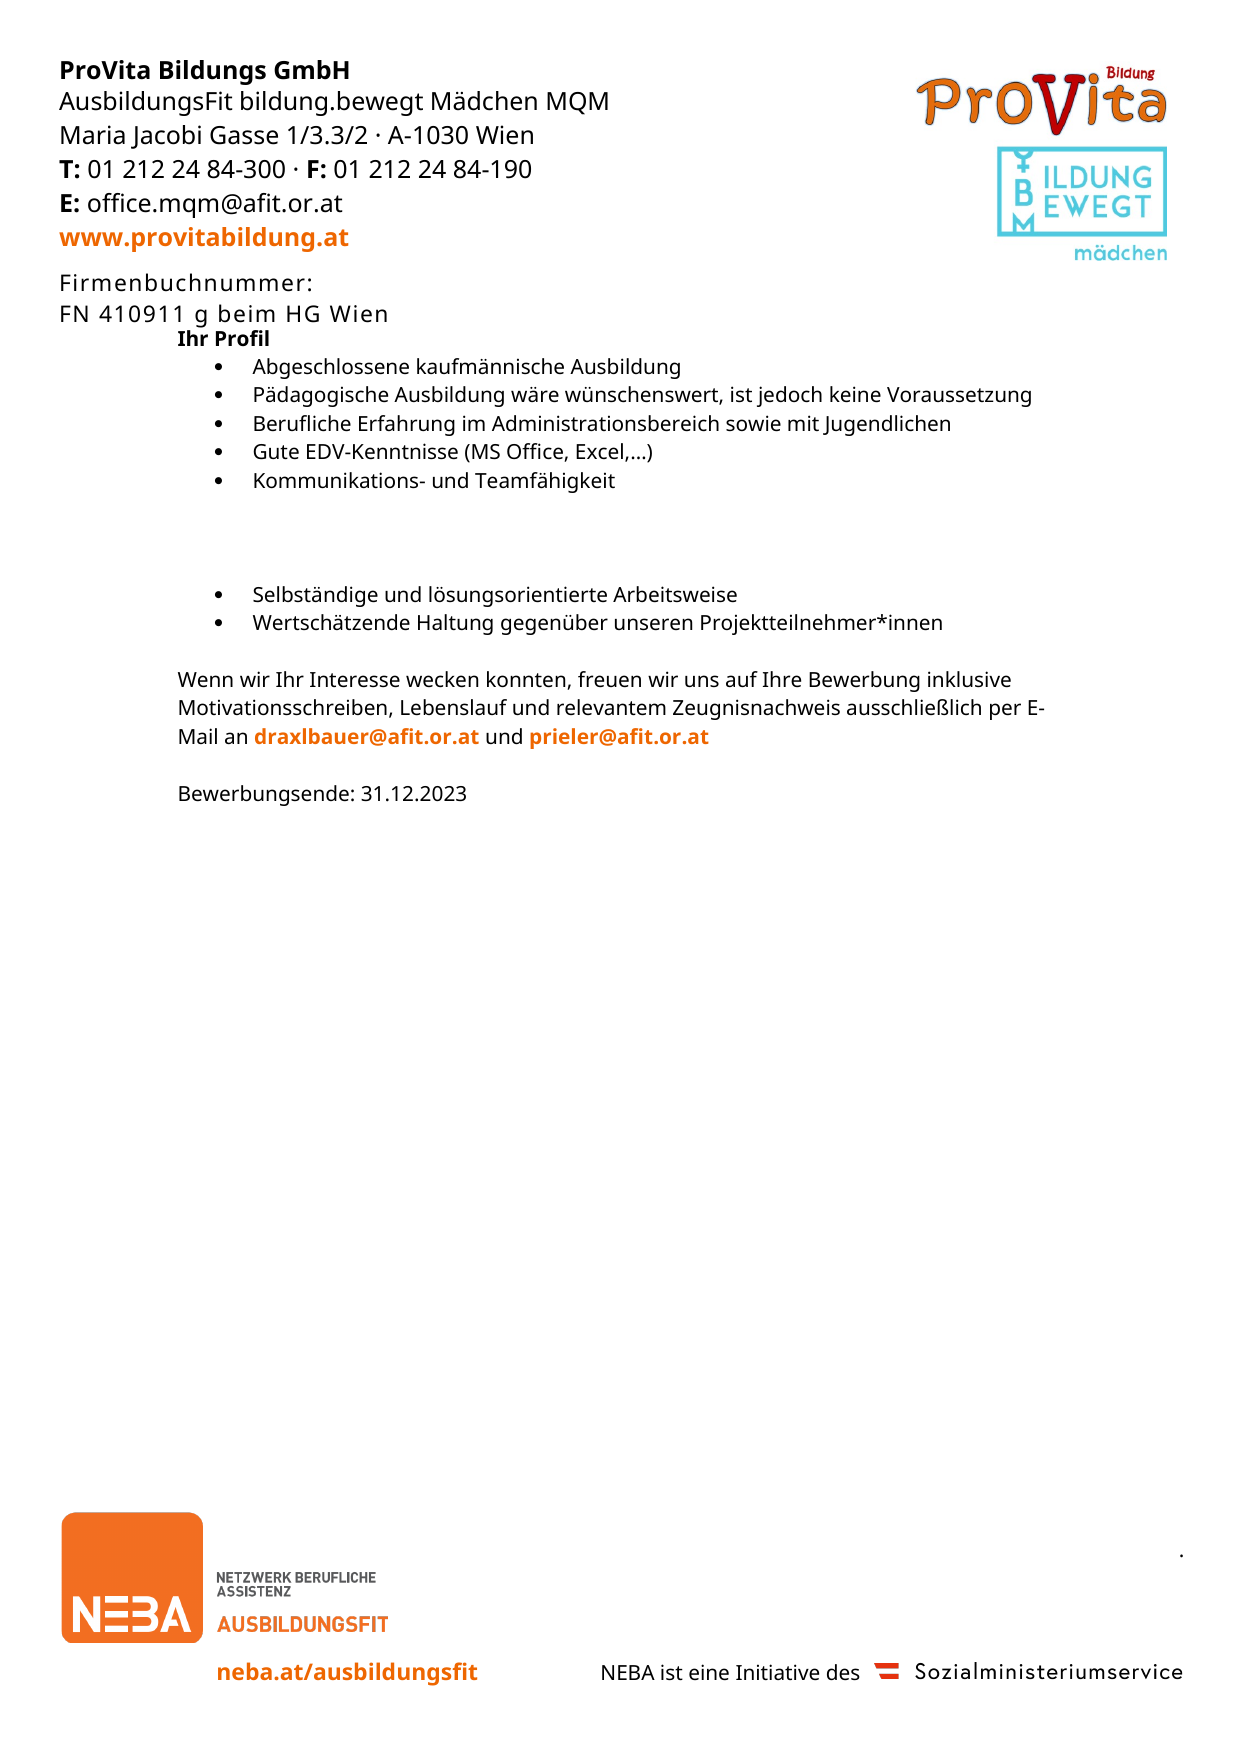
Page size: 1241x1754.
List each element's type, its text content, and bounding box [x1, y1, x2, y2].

list Wertschätzende Haltung gegenüber unseren Projektteilnehmer*innen [215, 608, 1063, 637]
list Kommunikations- und Teamfähigkeit [215, 466, 1063, 494]
list Selbständige und lösungsorientierte Arbeitsweise [215, 580, 1063, 608]
list Gute EDV-Kenntnisse (MS Office, Excel,…) [215, 437, 1063, 466]
list Abgeschlossene kaufmännische Ausbildung [215, 352, 1063, 381]
list Pädagogische Ausbildung wäre wünschenswert, ist jedoch keine Voraussetzung [215, 381, 1063, 409]
list Berufliche Erfahrung im Administrationsbereich sowie mit Jugendlichen [215, 409, 1063, 437]
picture [915, 61, 1167, 261]
text Ihr Profil [177, 324, 1063, 352]
picture [865, 1658, 1184, 1681]
text Bewerbungsende: 31.12.2023 [177, 779, 1063, 807]
text Wenn wir Ihr Interesse wecken konnten, freuen wir uns auf Ihre Bewerbung inklusive Motivationsschreiben, Lebenslauf und relevantem Zeugnisnachweis ausschließlich per E-Mail an draxlbauer@afit.or.at und prieler@afit.or.at [177, 665, 1063, 750]
